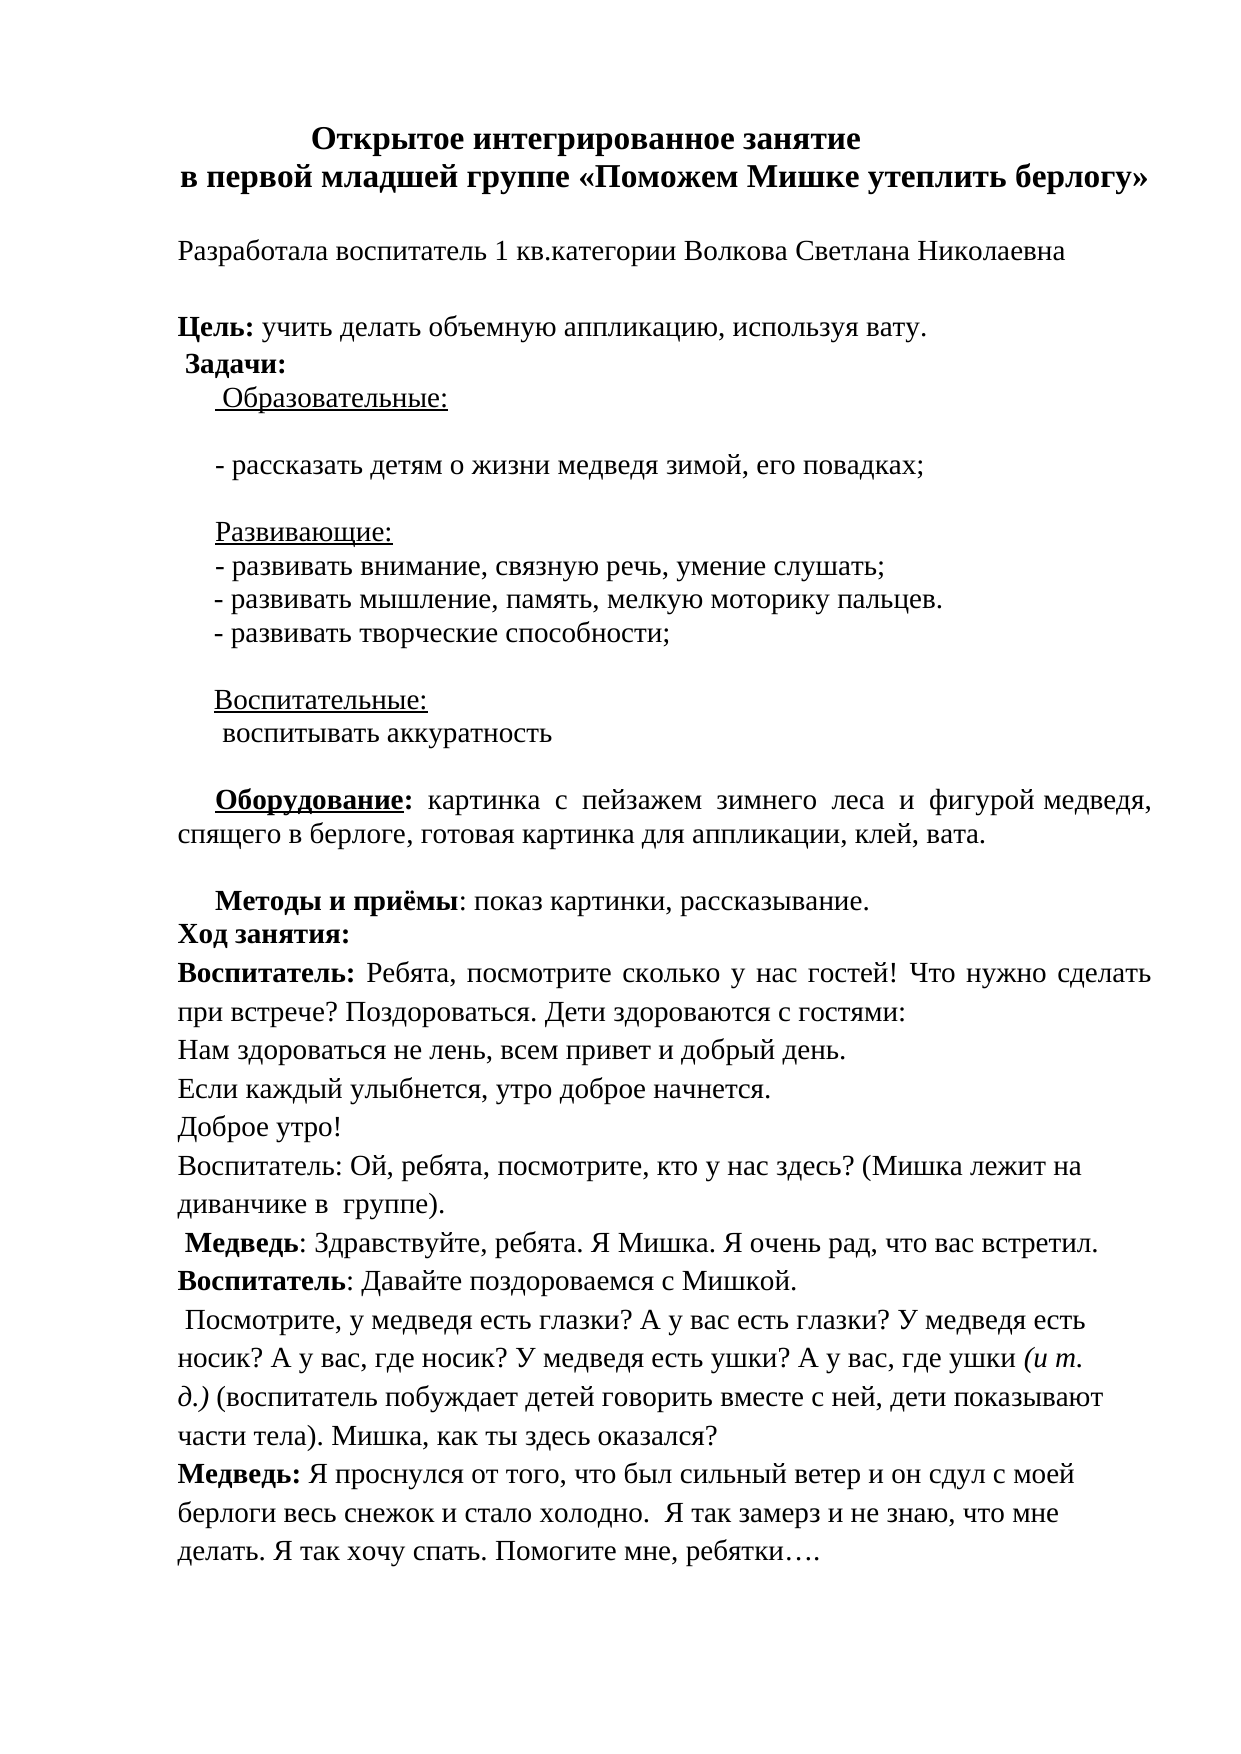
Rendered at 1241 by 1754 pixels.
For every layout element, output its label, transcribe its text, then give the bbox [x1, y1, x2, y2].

text Если каждый улыбнется, утро доброе начнется. [177, 1071, 1152, 1104]
text Разработала воспитатель 1 кв.категории Волкова Светлана Николаевна [177, 233, 1152, 267]
text Оборудование: картинка с пейзажем зимнего леса и фигурой медведя, спящего в берлоге, готовая картинка для аппликации, клей, вата. [177, 782, 1152, 849]
text - развивать творческие способности; [177, 615, 1152, 648]
text Цель: учить делать объемную аппликацию, используя вату. [177, 305, 1152, 342]
text - развивать внимание, связную речь, умение слушать; [177, 548, 1152, 581]
text Воспитатель: Ребята, посмотрите сколько у нас гостей! Что нужно сделать при встрече? Поздороваться. Дети здороваются с гостями: [177, 989, 1152, 1027]
text Воспитатель: Ой, ребята, посмотрите, кто у нас здесь? (Мишка лежит на диванчике в группе). [177, 1148, 1152, 1220]
text Открытое интегрированное занятие [177, 118, 1152, 156]
text Развивающие: [177, 514, 1152, 548]
text Ход занятия: [177, 917, 1152, 950]
text - рассказать детям о жизни медведя зимой, его повадках; [177, 447, 1152, 481]
text Образовательные: [177, 380, 1152, 413]
text - развивать мышление, память, мелкую моторику пальцев. [177, 581, 1152, 615]
text Воспитательные: [177, 682, 1152, 715]
text Нам здороваться не лень, всем привет и добрый день. [177, 1032, 1152, 1066]
text Доброе утро! [177, 1109, 1152, 1143]
text воспитывать аккуратность [177, 715, 1152, 749]
text Медведь: Здравствуйте, ребята. Я Мишка. Я очень рад, что вас встретил. Воспитатель: Давайте поздороваемся с Мишкой. [177, 1225, 1152, 1297]
text Методы и приёмы: показ картинки, рассказывание. [177, 883, 1152, 917]
text в первой младшей группе «Поможем Мишке утеплить берлогу» [177, 156, 1152, 195]
text Задачи: [177, 342, 1152, 380]
text Медведь: Я проснулся от того, что был сильный ветер и он сдул с моей берлоги весь снежок и стало холодно. Я так замерз и не знаю, что мне делать. Я так хочу спать. Помогите мне, ребятки…. [177, 1456, 1152, 1567]
text Посмотрите, у медведя есть глазки? А у вас есть глазки? У медведя есть носик? А у вас, где носик? У медведя есть ушки? А у вас, где ушки (и т. д.) (воспитатель побуждает детей говорить вместе с ней, дети показывают части тела). Мишка, как ты здесь оказался? [177, 1302, 1152, 1451]
